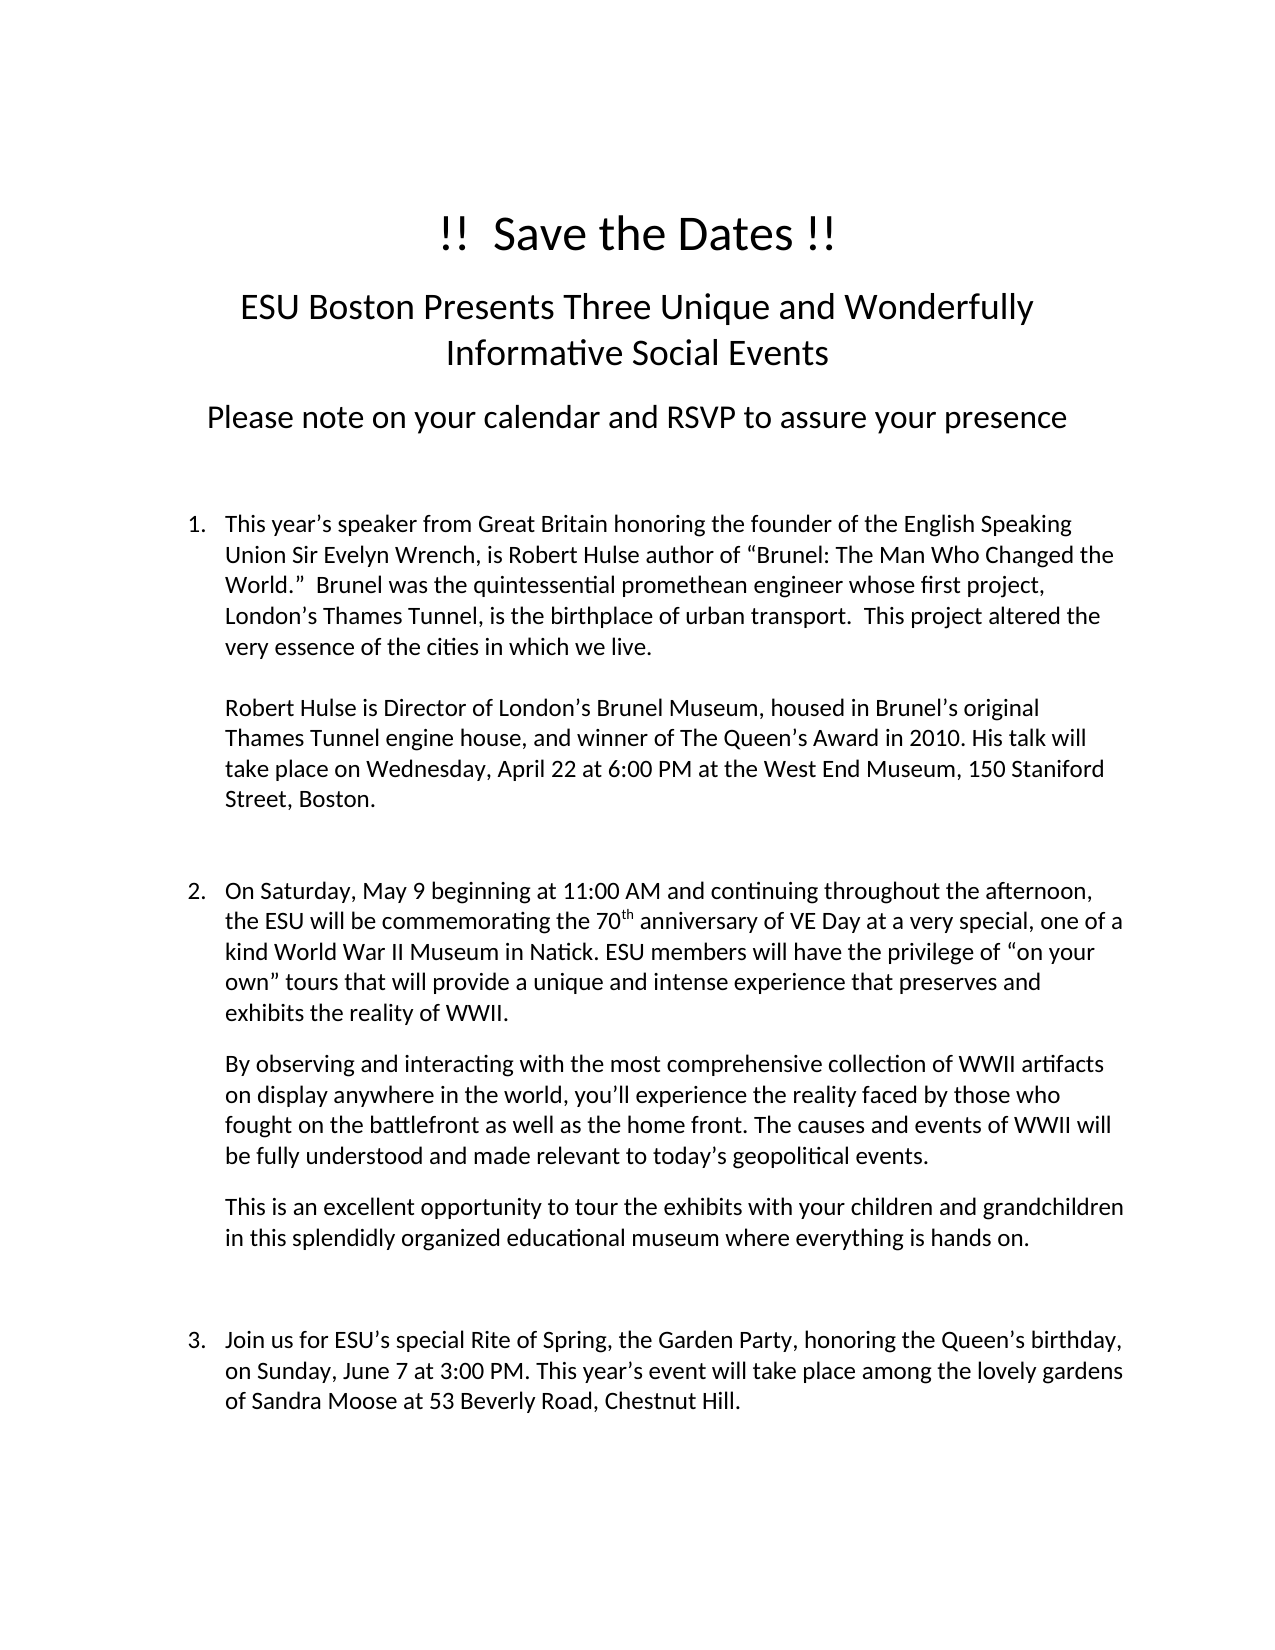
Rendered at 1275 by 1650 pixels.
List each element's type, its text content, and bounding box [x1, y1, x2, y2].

text ESU Boston Presents Three Unique and Wonderfully Informative Social Events [150, 283, 1125, 375]
list On Saturday, May 9 beginning at 11:00 AM and continuing throughout the afternoon, the ESU will be commemorating the 70th anniversary of VE Day at a very special, one of a kind World War II Museum in Natick. ESU members will have the privilege of “on your own” tours that will provide a unique and intense experience that preserves and exhibits the reality of WWII. [187, 875, 1125, 1027]
text By observing and interacting with the most comprehensive collection of WWII artifacts on display anywhere in the world, you’ll experience the reality faced by those who fought on the battlefront as well as the home front. The causes and events of WWII will be fully understood and made relevant to today’s geopolitical events. [225, 1048, 1125, 1170]
text Please note on your calendar and RSVP to assure your presence [150, 396, 1125, 436]
list This year’s speaker from Great Britain honoring the founder of the English Speaking Union Sir Evelyn Wrench, is Robert Hulse author of “Brunel: The Man Who Changed the World.” Brunel was the quintessential promethean engineer whose first project, London’s Thames Tunnel, is the birthplace of urban transport. This project altered the very essence of the cities in which we live. [187, 509, 1125, 661]
list Join us for ESU’s special Rite of Spring, the Garden Party, honoring the Queen’s birthday, on Sunday, June 7 at 3:00 PM. This year’s event will take place among the lovely gardens of Sandra Moose at 53 Beverly Road, Chestnut Hill. [187, 1324, 1125, 1416]
list Robert Hulse is Director of London’s Brunel Museum, housed in Brunel’s original Thames Tunnel engine house, and winner of The Queen’s Award in 2010. His talk will take place on Wednesday, April 22 at 6:00 PM at the West End Museum, 150 Staniford Street, Boston. [225, 692, 1125, 814]
text This is an excellent opportunity to tour the exhibits with your children and grandchildren in this splendidly organized educational museum where everything is hands on. [225, 1191, 1125, 1252]
text !! Save the Dates !! [150, 201, 1125, 262]
